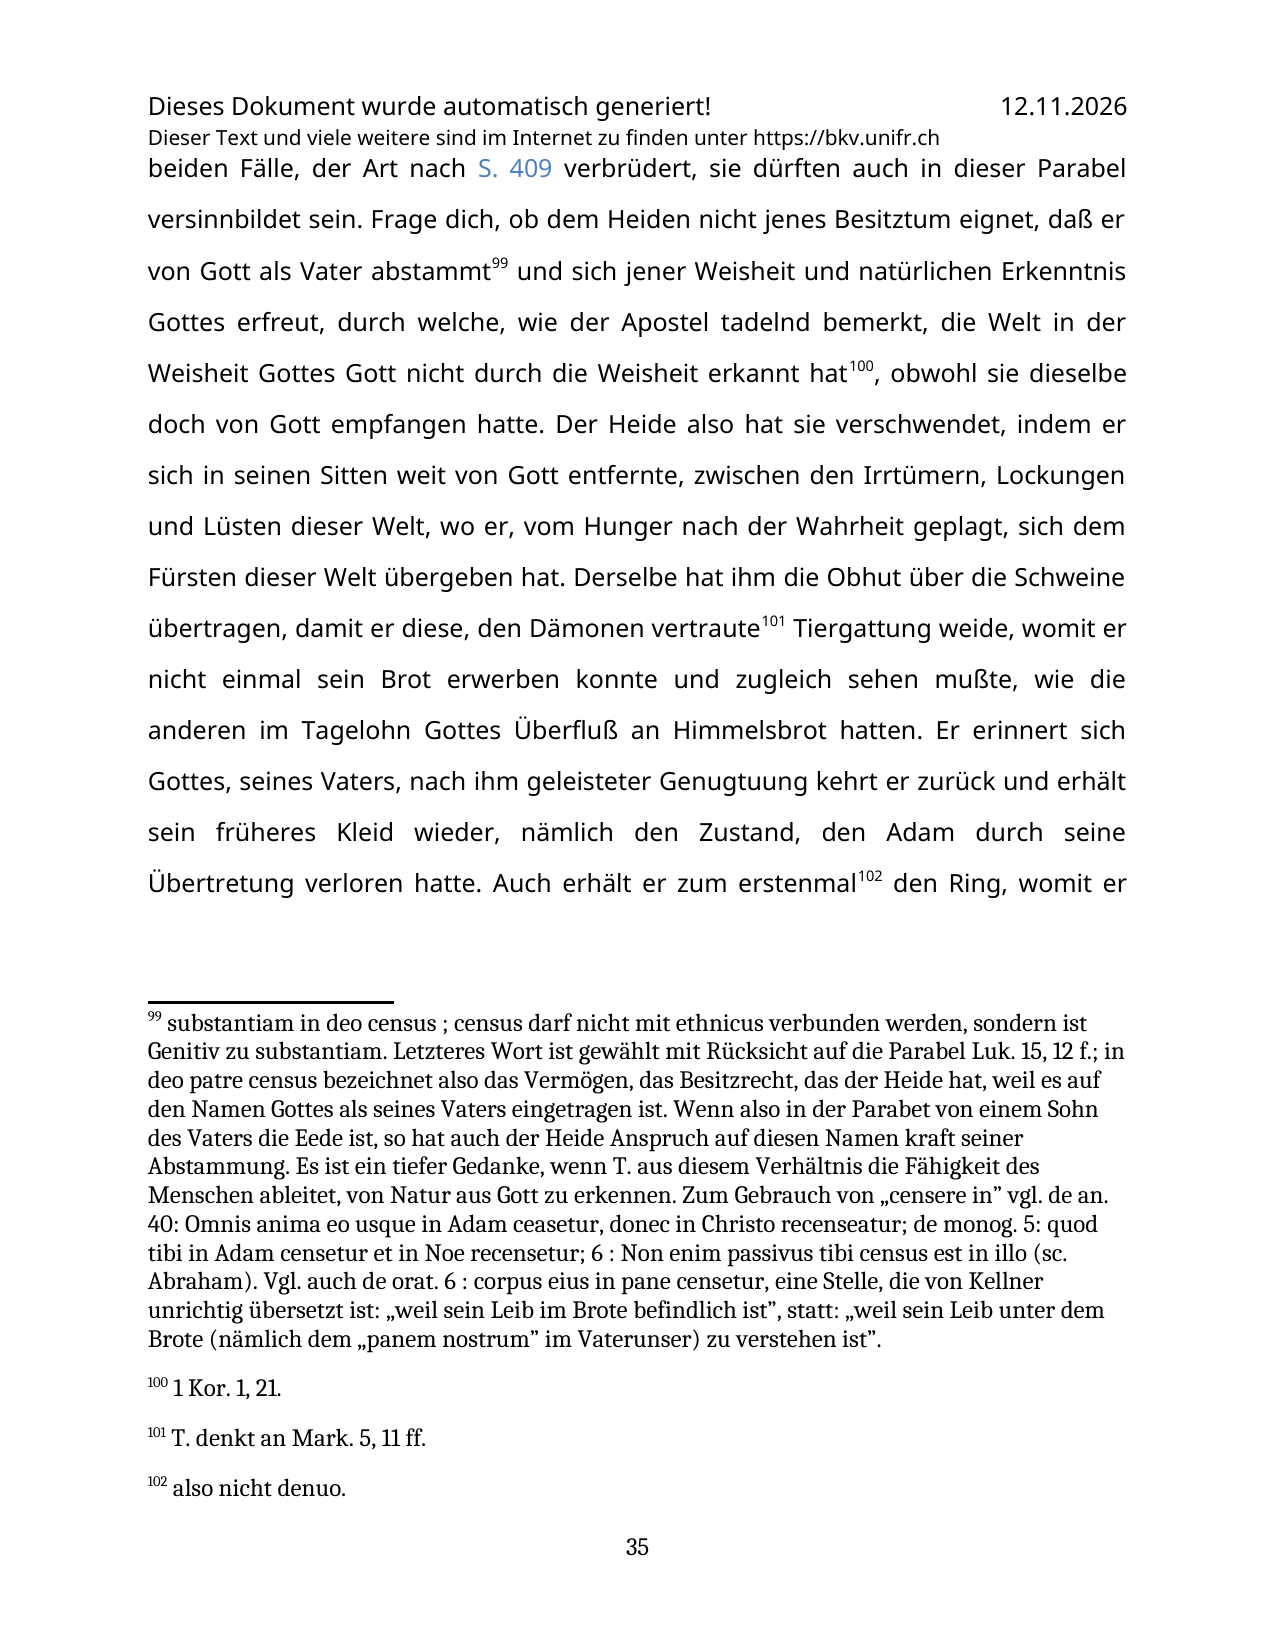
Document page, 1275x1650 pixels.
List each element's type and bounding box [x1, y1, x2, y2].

text [148, 151, 1127, 900]
